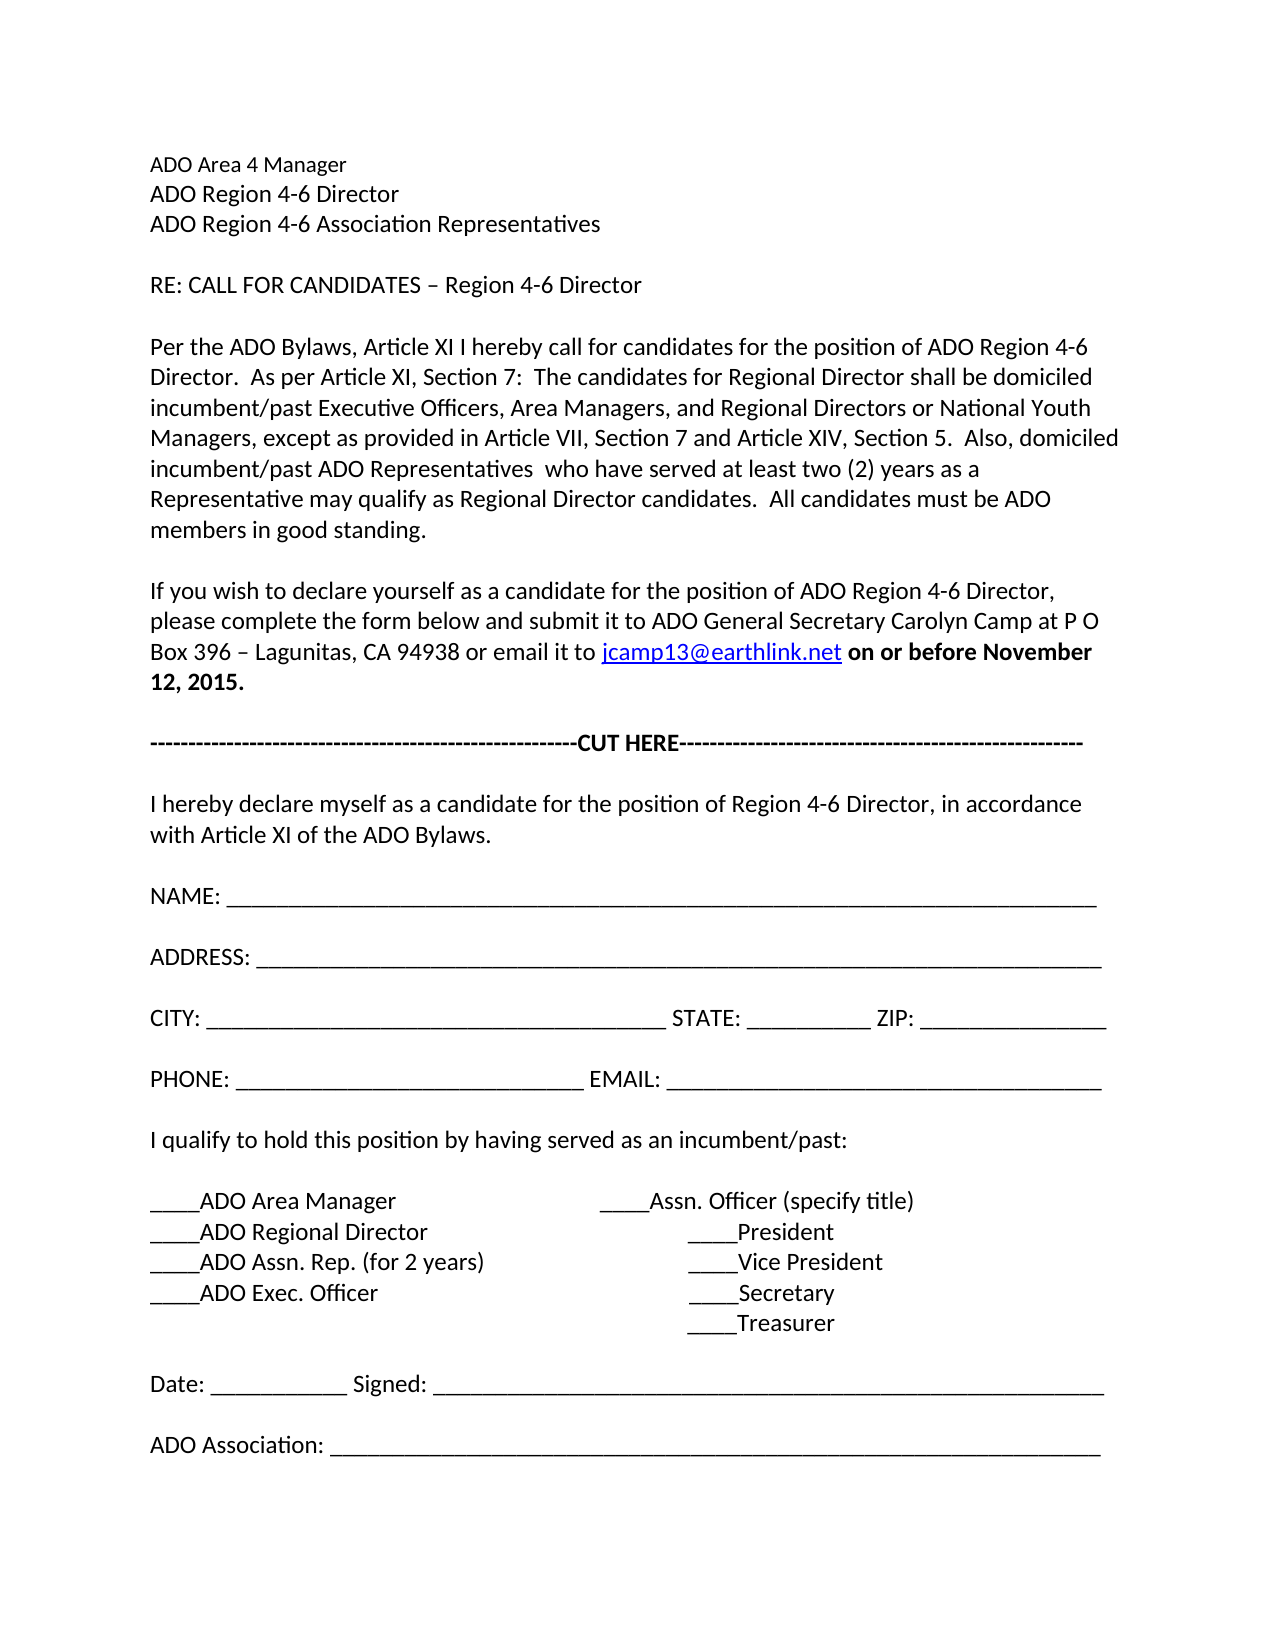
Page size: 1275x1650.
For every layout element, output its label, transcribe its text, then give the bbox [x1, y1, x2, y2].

text ____ADO Assn. Rep. (for 2 years) ____Vice President [150, 1246, 1125, 1277]
text ____Treasurer [150, 1307, 1125, 1338]
text RE: CALL FOR CANDIDATES – Region 4-6 Director [150, 269, 1125, 300]
text ADO Region 4-6 Director [150, 178, 1125, 208]
text --------------------------------------------------------CUT HERE----------------------------------------------------- [150, 727, 1125, 758]
text ADO Area 4 Manager [150, 150, 1125, 178]
text ADO Region 4-6 Association Representatives [150, 208, 1125, 239]
text CITY: _____________________________________ STATE: __________ ZIP: _______________ [150, 1002, 1125, 1033]
text Per the ADO Bylaws, Article XI I hereby call for candidates for the position of ADO Region 4-6 Director. As per Article XI, Section 7: The candidates for Regional Director shall be domiciled incumbent/past Executive Officers, Area Managers, and Regional Directors or National Youth Managers, except as provided in Article VII, Section 7 and Article XIV, Section 5. Also, domiciled incumbent/past ADO Representatives who have served at least two (2) years as a Representative may qualify as Regional Director candidates. All candidates must be ADO members in good standing. [150, 331, 1125, 544]
text I qualify to hold this position by having served as an incumbent/past: [150, 1124, 1125, 1155]
text NAME: ______________________________________________________________________ [150, 880, 1125, 911]
text ____ADO Area Manager ____Assn. Officer (specify title) [150, 1185, 1125, 1216]
text PHONE: ____________________________ EMAIL: ___________________________________ [150, 1063, 1125, 1094]
text I hereby declare myself as a candidate for the position of Region 4-6 Director, in accordance with Article XI of the ADO Bylaws. [150, 788, 1125, 849]
text ADDRESS: ____________________________________________________________________ [150, 941, 1125, 972]
text ADO Association: ______________________________________________________________ [150, 1429, 1125, 1460]
text ____ADO Exec. Officer ____Secretary [150, 1277, 1125, 1307]
text Date: ___________ Signed: ______________________________________________________ [150, 1368, 1125, 1399]
text ____ADO Regional Director ____President [150, 1216, 1125, 1246]
text If you wish to declare yourself as a candidate for the position of ADO Region 4-6 Director, please complete the form below and submit it to ADO General Secretary Carolyn Camp at P O Box 396 – Lagunitas, CA 94938 or email it to jcamp13@earthlink.net on or before November 12, 2015. [150, 575, 1125, 697]
